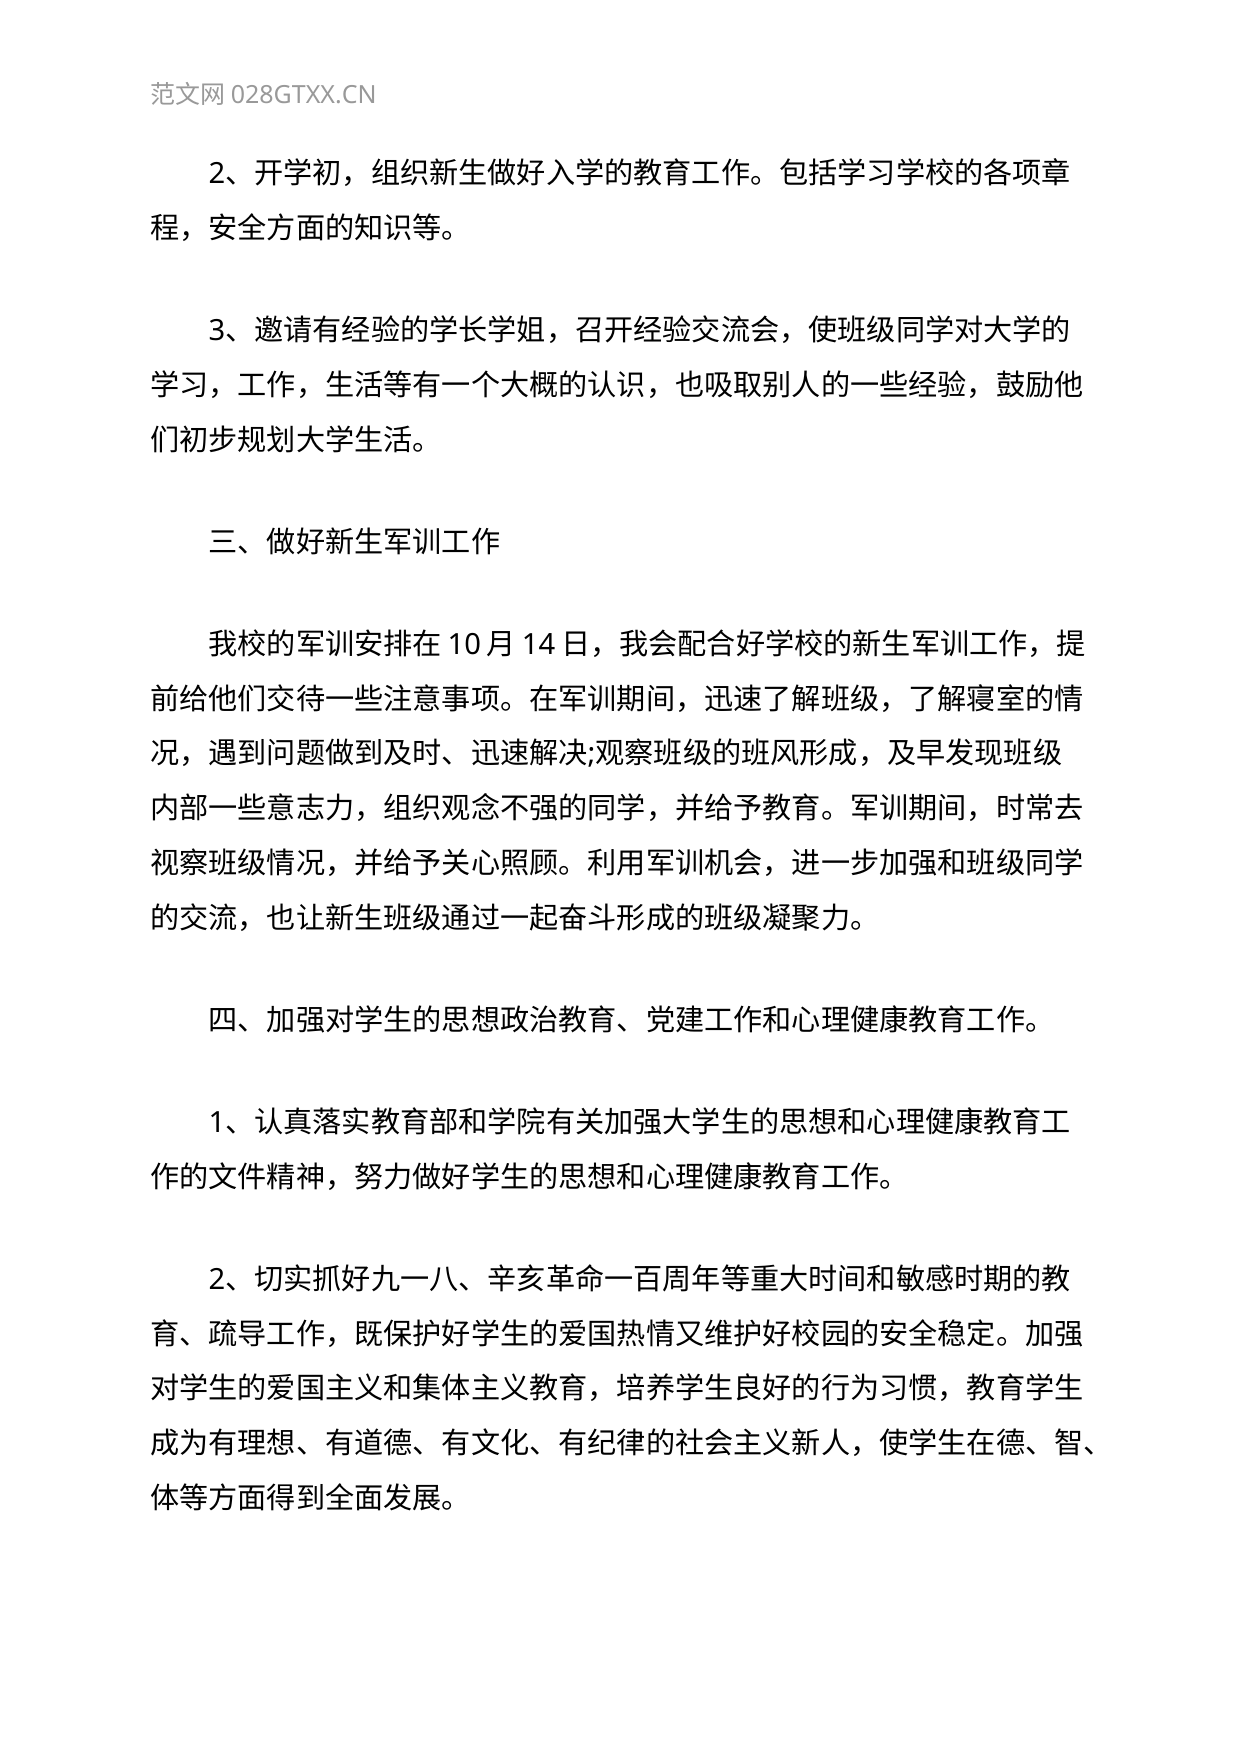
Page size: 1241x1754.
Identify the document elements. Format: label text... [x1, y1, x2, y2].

text 我校的军训安排在10月14日，我会配合好学校的新生军训工作，提前给他们交待一些注意事项。在军训期间，迅速了解班级，了解寝室的情况，遇到问题做到及时、迅速解决;观察班级的班风形成，及早发现班级内部一些意志力，组织观念不强的同学，并给予教育。军训期间，时常去视察班级情况，并给予关心照顾。利用军训机会，进一步加强和班级同学的交流，也让新生班级通过一起奋斗形成的班级凝聚力。 [150, 620, 1090, 937]
text 四、加强对学生的思想政治教育、党建工作和心理健康教育工作。 [150, 997, 1090, 1039]
text 三、做好新生军训工作 [150, 518, 1090, 561]
text 3、邀请有经验的学长学姐，召开经验交流会，使班级同学对大学的学习，工作，生活等有一个大概的认识，也吸取别人的一些经验，鼓励他们初步规划大学生活。 [150, 307, 1090, 459]
text 2、切实抓好九一八、辛亥革命一百周年等重大时间和敏感时期的教育、疏导工作，既保护好学生的爱国热情又维护好校园的安全稳定。加强对学生的爱国主义和集体主义教育，培养学生良好的行为习惯，教育学生成为有理想、有道德、有文化、有纪律的社会主义新人，使学生在德、智、体等方面得到全面发展。 [150, 1255, 1090, 1517]
text 1、认真落实教育部和学院有关加强大学生的思想和心理健康教育工作的文件精神，努力做好学生的思想和心理健康教育工作。 [150, 1098, 1090, 1196]
text 2、开学初，组织新生做好入学的教育工作。包括学习学校的各项章程，安全方面的知识等。 [150, 150, 1090, 247]
